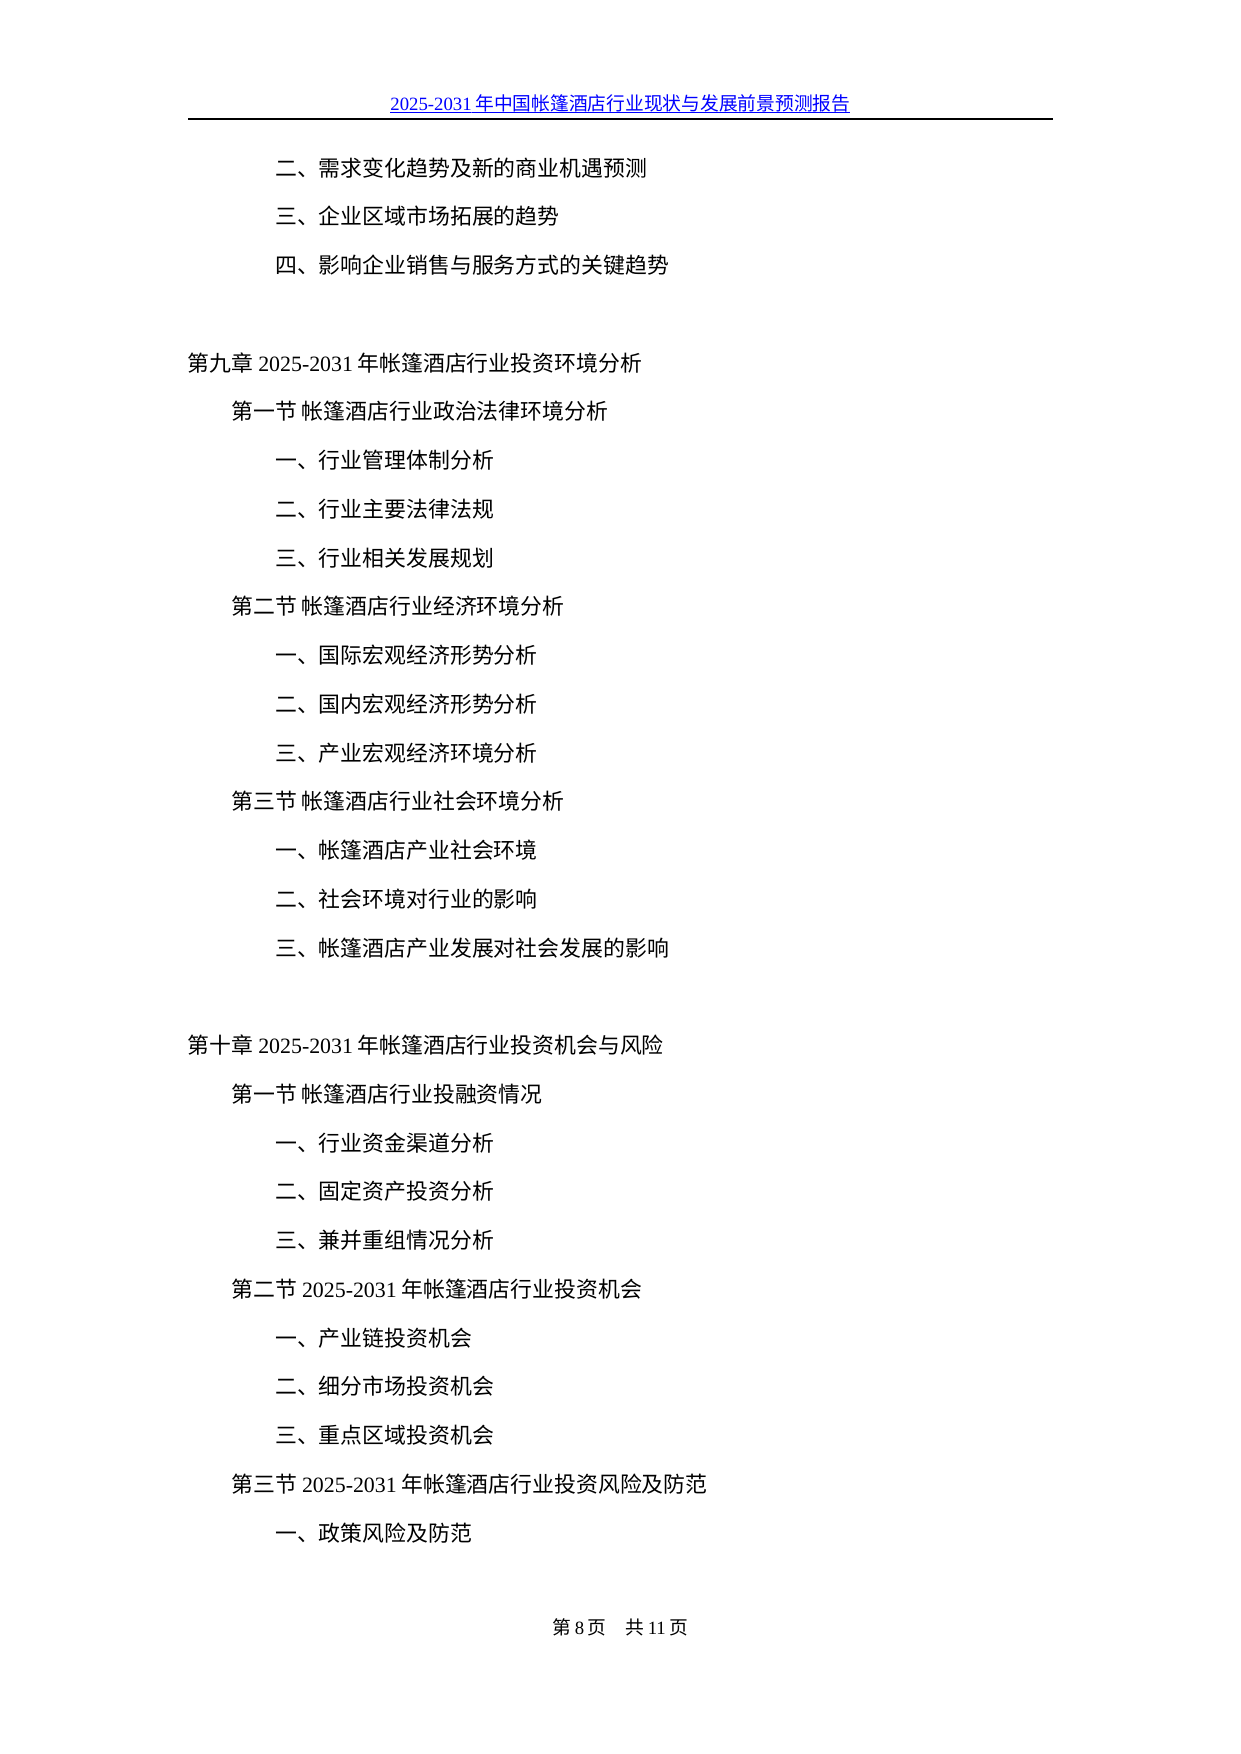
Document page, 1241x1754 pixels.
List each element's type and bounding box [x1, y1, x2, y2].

text [187, 150, 1053, 1548]
